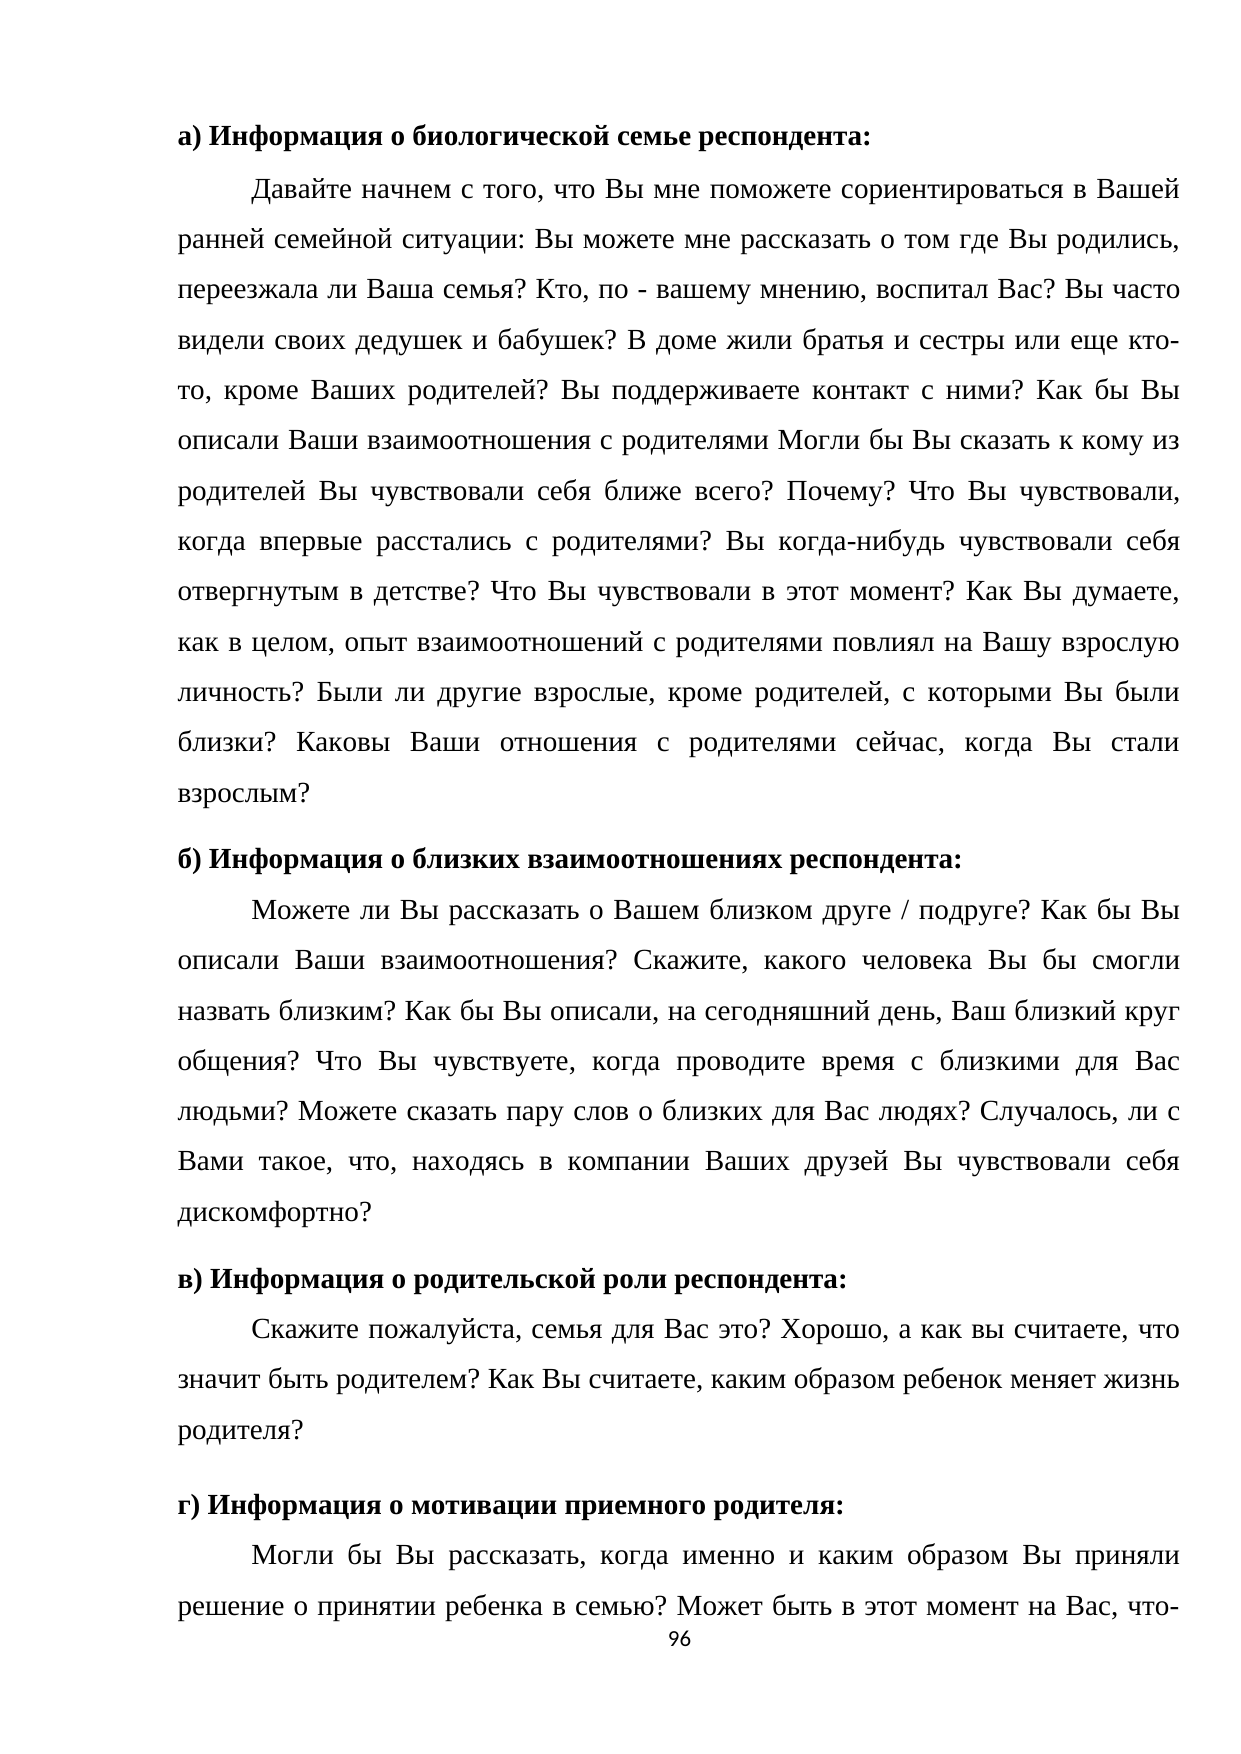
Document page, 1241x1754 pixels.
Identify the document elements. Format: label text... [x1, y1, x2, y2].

text б) Информация о близких взаимоотношениях респондента: Можете ли Вы рассказать о Вашем близком друге / подруге? Как бы Вы описали Ваши взаимоотношения? Скажите, какого человека Вы бы смогли назвать близким? Как бы Вы описали, на сегодняшний день, Ваш близкий круг общения? Что Вы чувствуете, когда проводите время с близкими для Вас людьми? Можете сказать пару слов о близких для Вас людях? Случалось, ли с Вами такое, что, находясь в компании Ваших друзей Вы чувствовали себя дискомфортно? [177, 842, 1181, 1227]
text Давайте начнем с того, что Вы мне поможете сориентироваться в Вашей ранней семейной ситуации: Вы можете мне рассказать о том где Вы родились, переезжала ли Ваша семья? Кто, по - вашему мнению, воспитал Вас? Вы часто видели своих дедушек и бабушек? В доме жили братья и сестры или еще кто-то, кроме Ваших родителей? Вы поддерживаете контакт с ними? Как бы Вы описали Ваши взаимоотношения с родителями Могли бы Вы сказать к кому из родителей Вы чувствовали себя ближе всего? Почему? Что Вы чувствовали, когда впервые расстались с родителями? Вы когда-нибудь чувствовали себя отвергнутым в детстве? Что Вы чувствовали в этот момент? Как Вы думаете, как в целом, опыт взаимоотношений с родителями повлиял на Вашу взрослую личность? Были ли другие взрослые, кроме родителей, с которыми Вы были близки? Каковы Ваши отношения с родителями сейчас, когда Вы стали взрослым? [177, 171, 1181, 808]
text в) Информация о родительской роли респондента: Скажите пожалуйста, семья для Вас это? Хорошо, а как вы считаете, что значит быть родителем? Как Вы считаете, каким образом ребенок меняет жизнь родителя? [177, 1261, 1181, 1445]
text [177, 1487, 1181, 1621]
text а) Информация о биологической семье респондента: [177, 118, 1181, 152]
